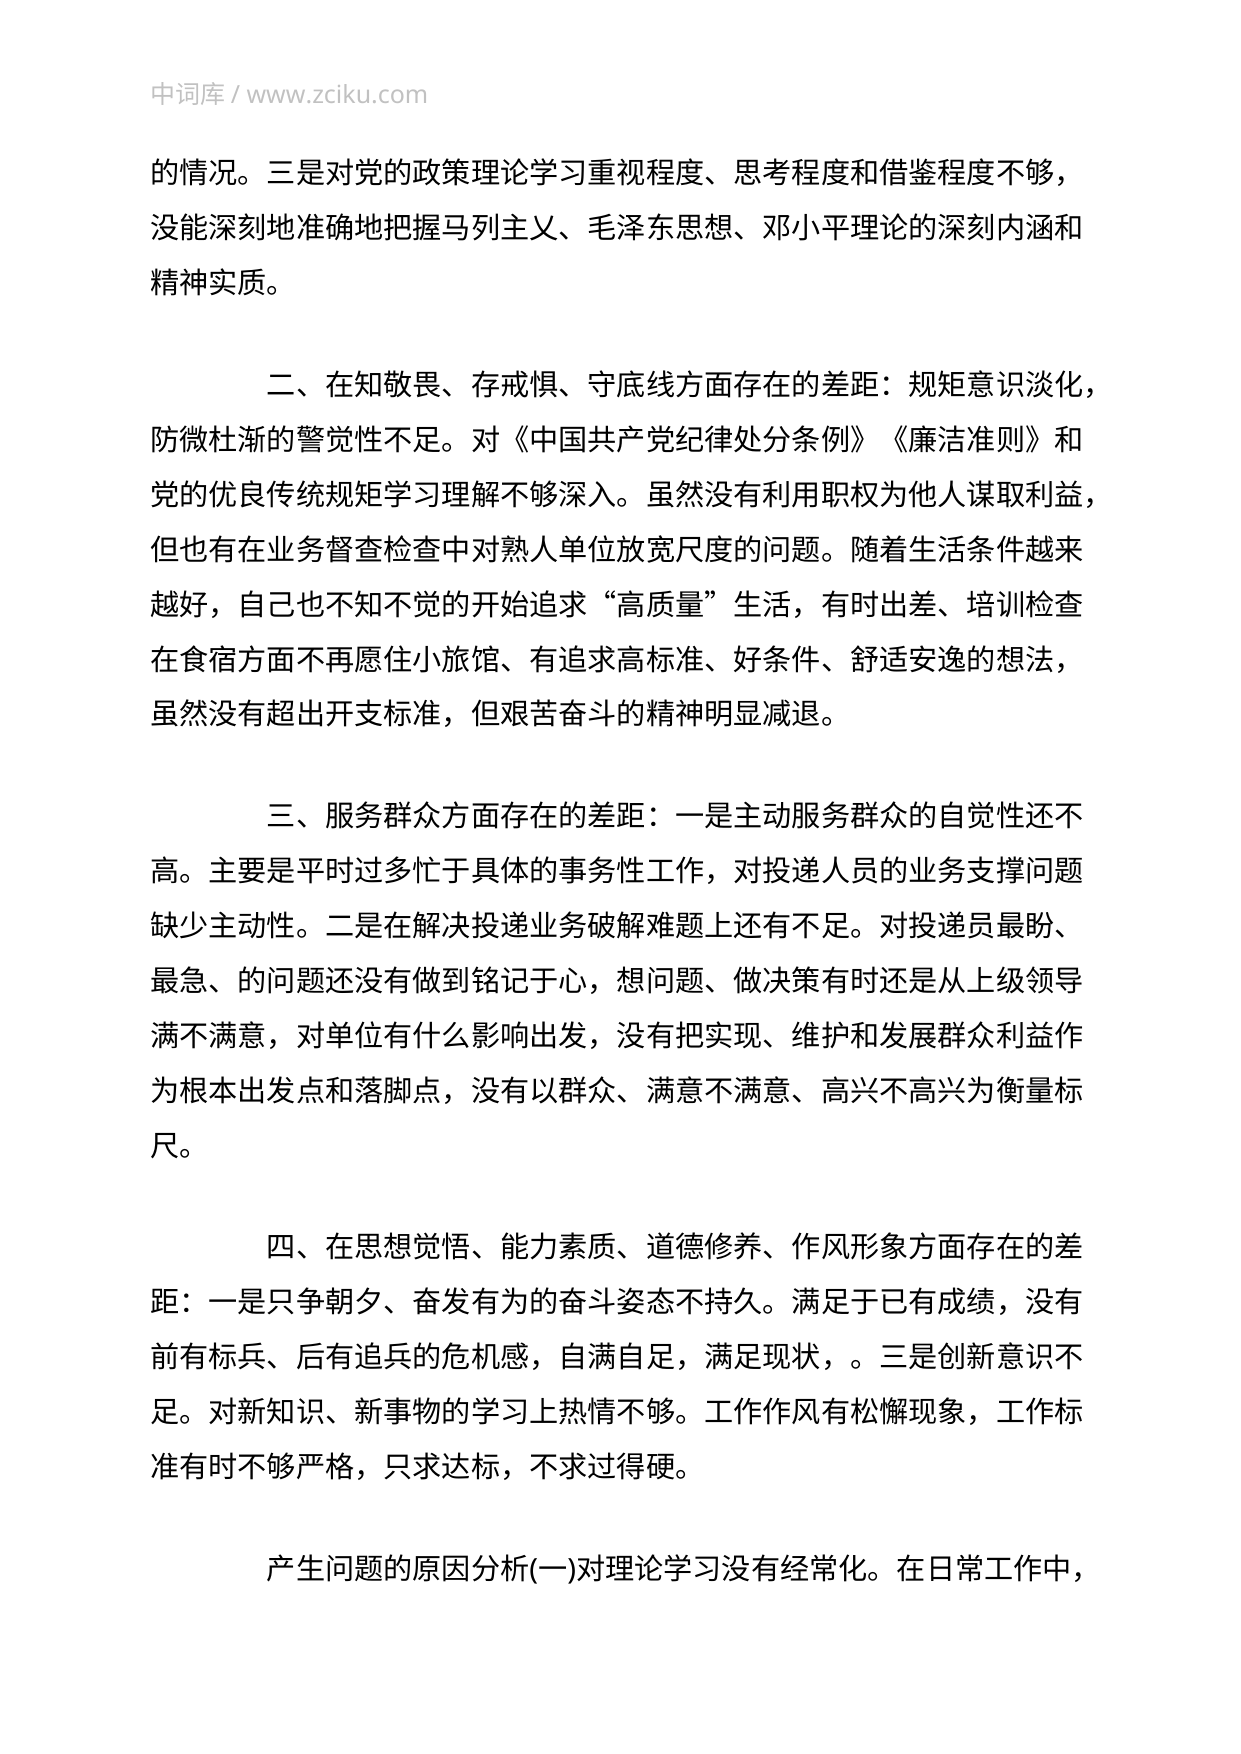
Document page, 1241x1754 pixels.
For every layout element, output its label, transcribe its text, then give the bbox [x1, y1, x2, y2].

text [150, 150, 1090, 302]
text 二、在知敬畏、存戒惧、守底线方面存在的差距：规矩意识淡化，防微杜渐的警觉性不足。对《中国共产党纪律处分条例》《廉洁准则》和党的优良传统规矩学习理解不够深入。虽然没有利用职权为他人谋取利益，但也有在业务督查检查中对熟人单位放宽尺度的问题。随着生活条件越来越好，自己也不知不觉的开始追求“高质量”生活，有时出差、培训检查在食宿方面不再愿住小旅馆、有追求高标准、好条件、舒适安逸的想法，虽然没有超出开支标准，但艰苦奋斗的精神明显减退。 [150, 362, 1090, 733]
text 四、在思想觉悟、能力素质、道德修养、作风形象方面存在的差距：一是只争朝夕、奋发有为的奋斗姿态不持久。满足于已有成绩，没有前有标兵、后有追兵的危机感，自满自足，满足现状，。三是创新意识不足。对新知识、新事物的学习上热情不够。工作作风有松懈现象，工作标准有时不够严格，只求达标，不求过得硬。 [150, 1224, 1090, 1486]
text 三、服务群众方面存在的差距：一是主动服务群众的自觉性还不高。主要是平时过多忙于具体的事务性工作，对投递人员的业务支撑问题缺少主动性。二是在解决投递业务破解难题上还有不足。对投递员最盼、最急、的问题还没有做到铭记于心，想问题、做决策有时还是从上级领导满不满意，对单位有什么影响出发，没有把实现、维护和发展群众利益作为根本出发点和落脚点，没有以群众、满意不满意、高兴不高兴为衡量标尺。 [150, 793, 1090, 1164]
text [150, 1545, 1090, 1588]
